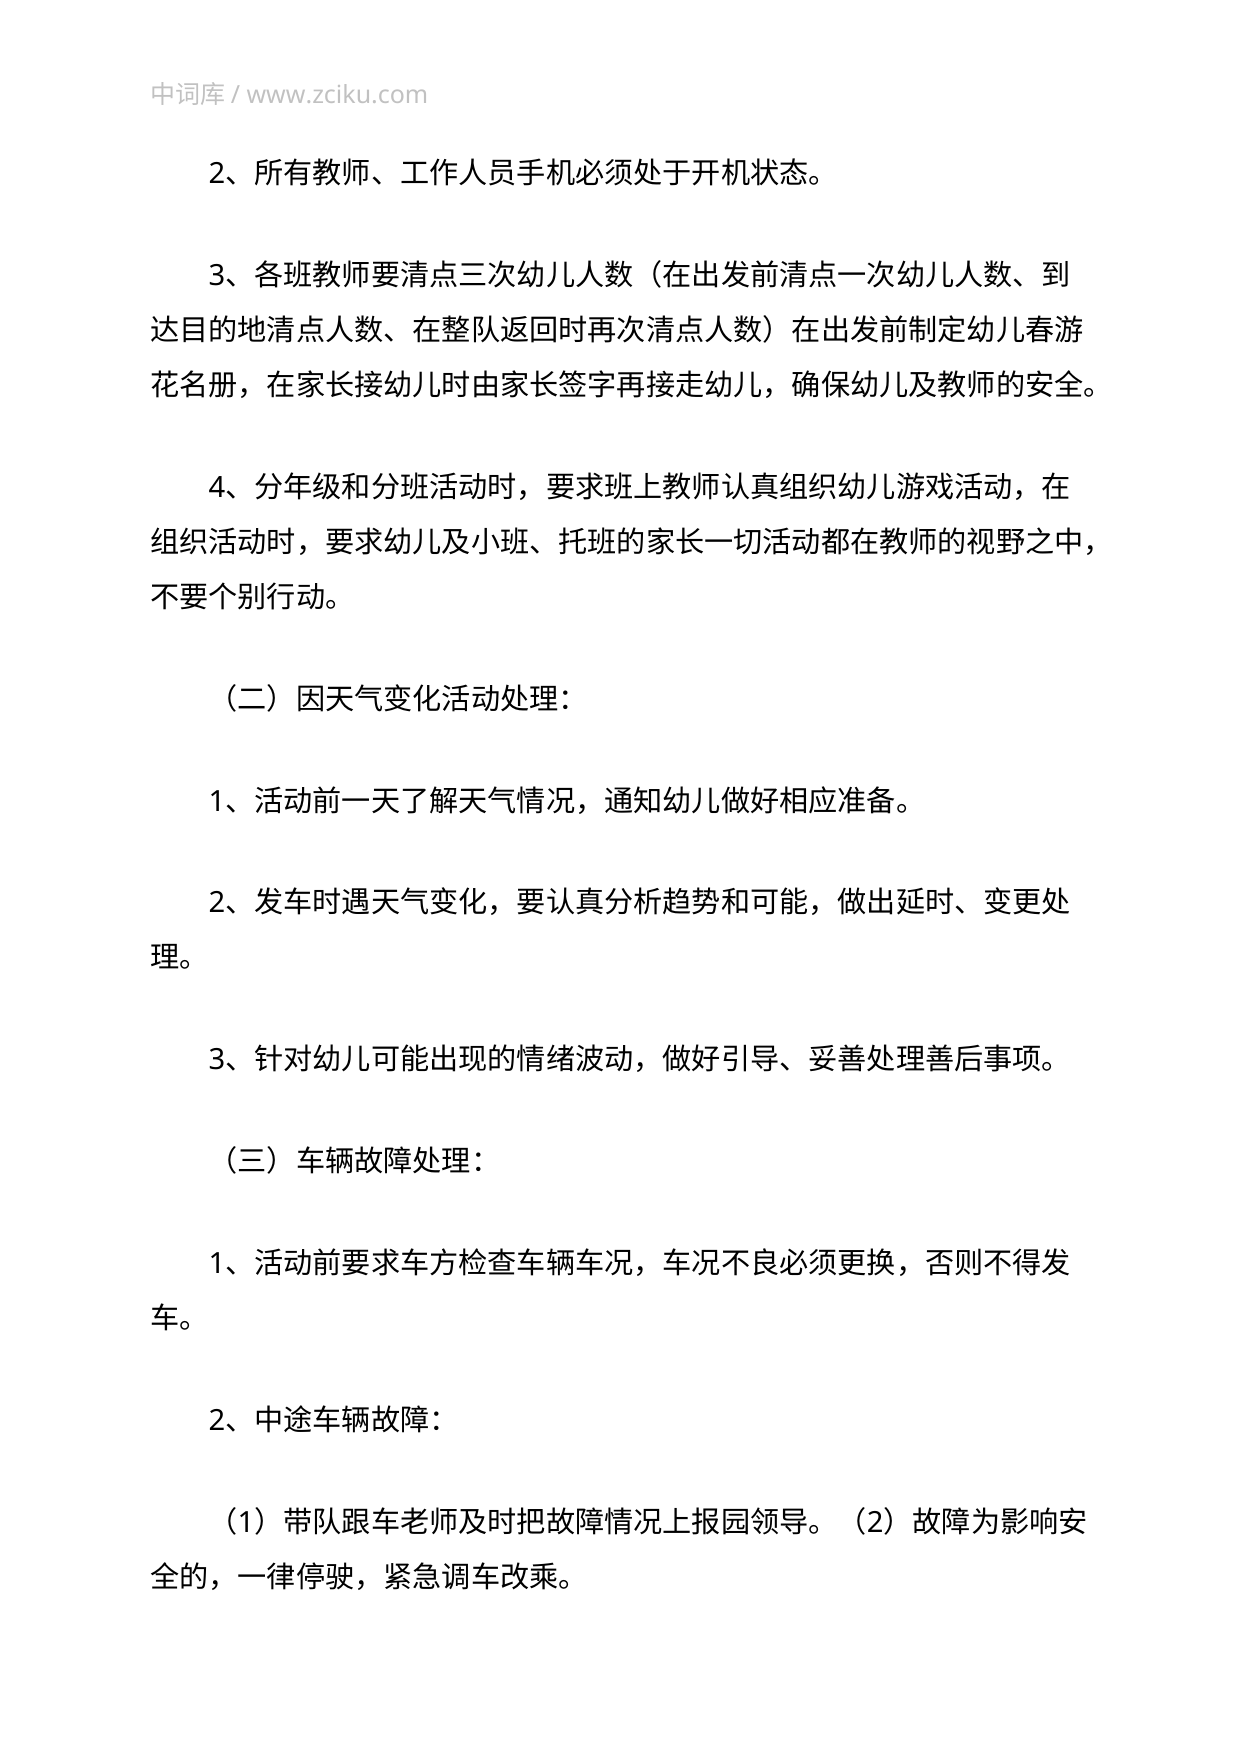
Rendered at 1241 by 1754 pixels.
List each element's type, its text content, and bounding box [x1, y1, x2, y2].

text 2、所有教师、工作人员手机必须处于开机状态。 [150, 150, 1090, 192]
text 3、各班教师要清点三次幼儿人数（在出发前清点一次幼儿人数、到达目的地清点人数、在整队返回时再次清点人数）在出发前制定幼儿春游花名册，在家长接幼儿时由家长签字再接走幼儿，确保幼儿及教师的安全。 [150, 252, 1090, 404]
text 1、活动前一天了解天气情况，通知幼儿做好相应准备。 [150, 777, 1090, 819]
text 2、中途车辆故障： [150, 1396, 1090, 1439]
text （1）带队跟车老师及时把故障情况上报园领导。（2）故障为影响安全的，一律停驶，紧急调车改乘。 [150, 1498, 1090, 1596]
text 3、针对幼儿可能出现的情绪波动，做好引导、妥善处理善后事项。 [150, 1036, 1090, 1078]
text 2、发车时遇天气变化，要认真分析趋势和可能，做出延时、变更处理。 [150, 879, 1090, 976]
text 1、活动前要求车方检查车辆车况，车况不良必须更换，否则不得发车。 [150, 1239, 1090, 1337]
text （三）车辆故障处理： [150, 1138, 1090, 1180]
text 4、分年级和分班活动时，要求班上教师认真组织幼儿游戏活动，在组织活动时，要求幼儿及小班、托班的家长一切活动都在教师的视野之中，不要个别行动。 [150, 464, 1090, 616]
text （二）因天气变化活动处理： [150, 675, 1090, 718]
